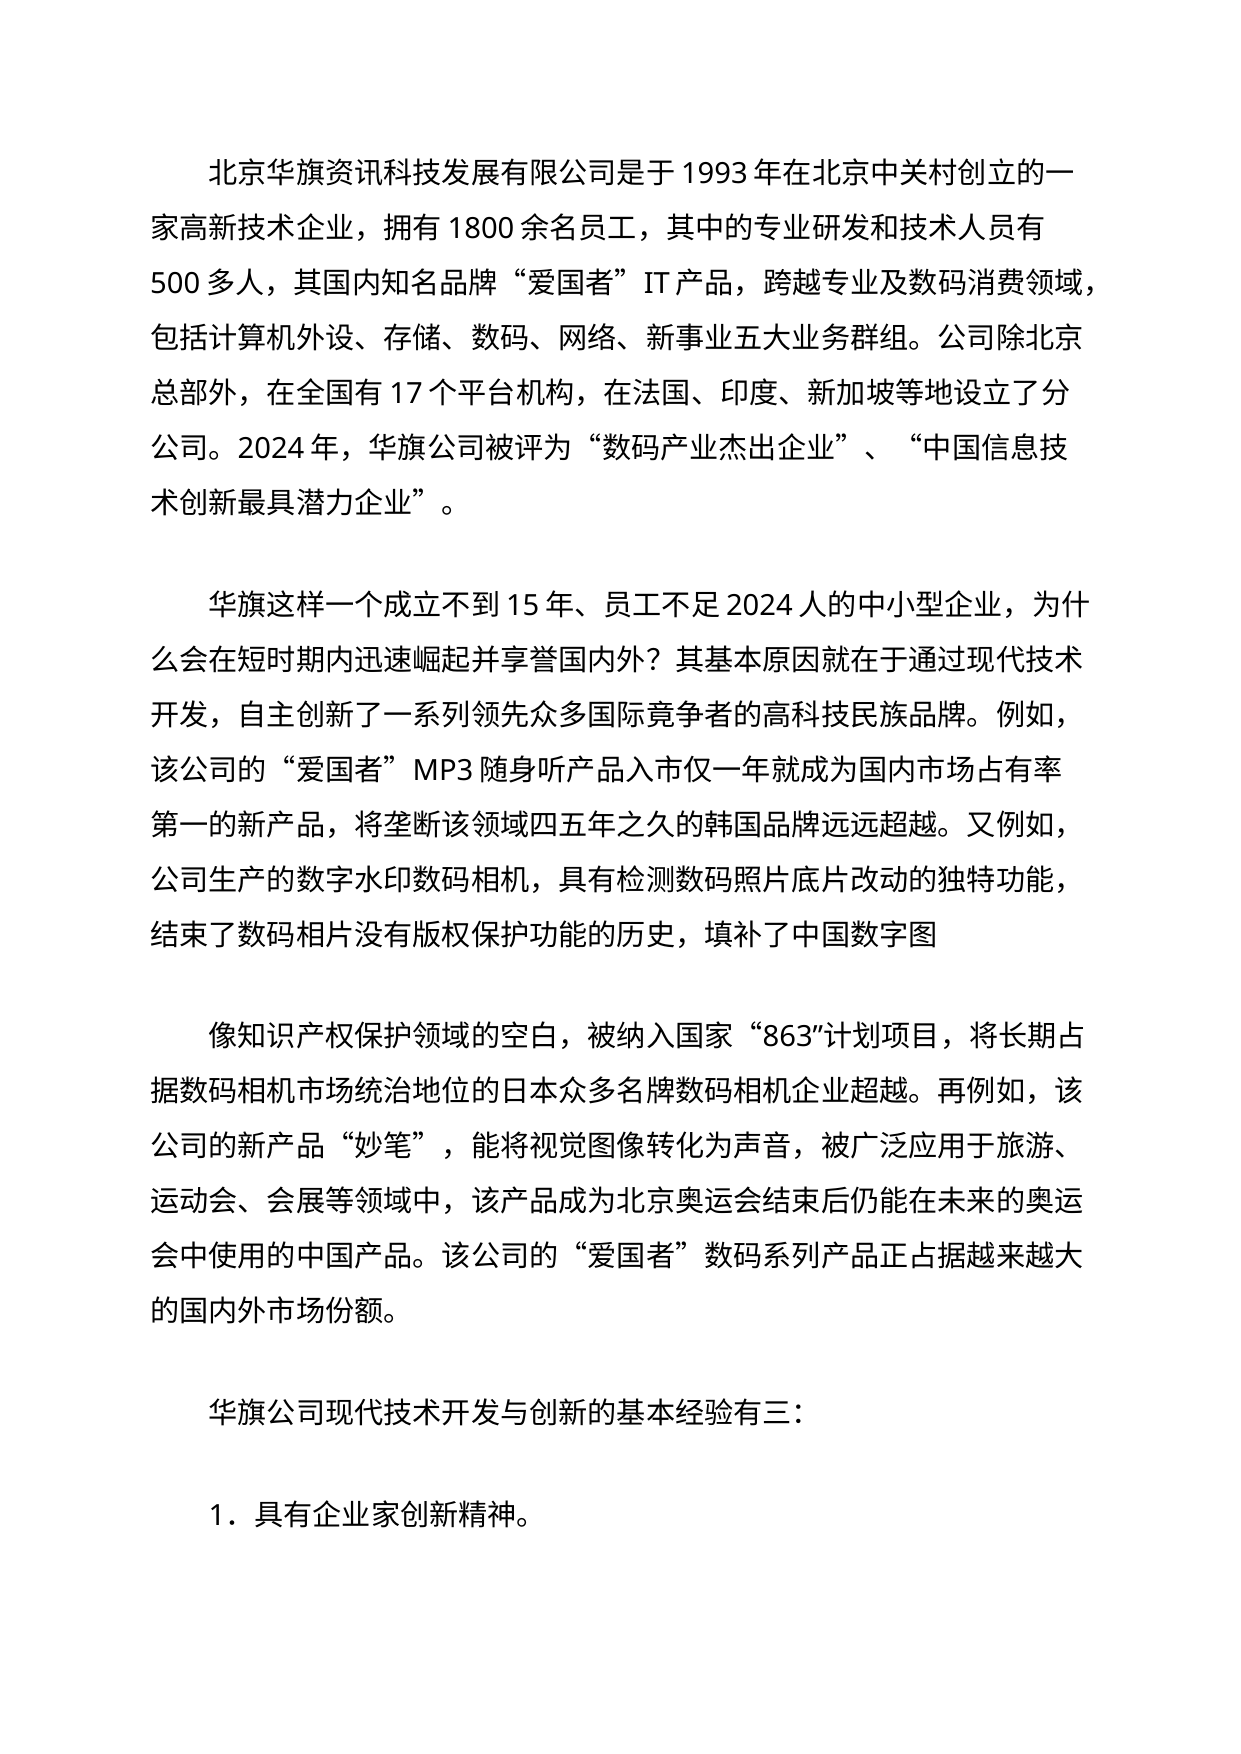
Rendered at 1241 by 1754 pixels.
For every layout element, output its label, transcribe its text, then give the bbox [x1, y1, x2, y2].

text 1．具有企业家创新精神。 [150, 1491, 1090, 1533]
text 北京华旗资讯科技发展有限公司是于1993年在北京中关村创立的一家高新技术企业，拥有1800余名员工，其中的专业研发和技术人员有500多人，其国内知名品牌“爱国者”IT产品，跨越专业及数码消费领域，包括计算机外设、存储、数码、网络、新事业五大业务群组。公司除北京总部外，在全国有17个平台机构，在法国、印度、新加坡等地设立了分公司。2024年，华旗公司被评为“数码产业杰出企业”、“中国信息技术创新最具潜力企业”。 [150, 150, 1090, 522]
text 华旗公司现代技术开发与创新的基本经验有三： [150, 1389, 1090, 1432]
text 华旗这样一个成立不到15年、员工不足2024人的中小型企业，为什么会在短时期内迅速崛起并享誉国内外？其基本原因就在于通过现代技术开发，自主创新了一系列领先众多国际竟争者的高科技民族品牌。例如，该公司的“爱国者”MP3随身听产品入市仅一年就成为国内市场占有率第一的新产品，将垄断该领域四五年之久的韩国品牌远远超越。又例如，公司生产的数字水印数码相机，具有检测数码照片底片改动的独特功能，结束了数码相片没有版权保护功能的历史，填补了中国数字图 [150, 582, 1090, 953]
text 像知识产权保护领域的空白，被纳入国家“863”计划项目，将长期占据数码相机市场统治地位的日本众多名牌数码相机企业超越。再例如，该公司的新产品“妙笔”，能将视觉图像转化为声音，被广泛应用于旅游、运动会、会展等领域中，该产品成为北京奥运会结束后仍能在未来的奥运会中使用的中国产品。该公司的“爱国者”数码系列产品正占据越来越大的国内外市场份额。 [150, 1013, 1090, 1330]
